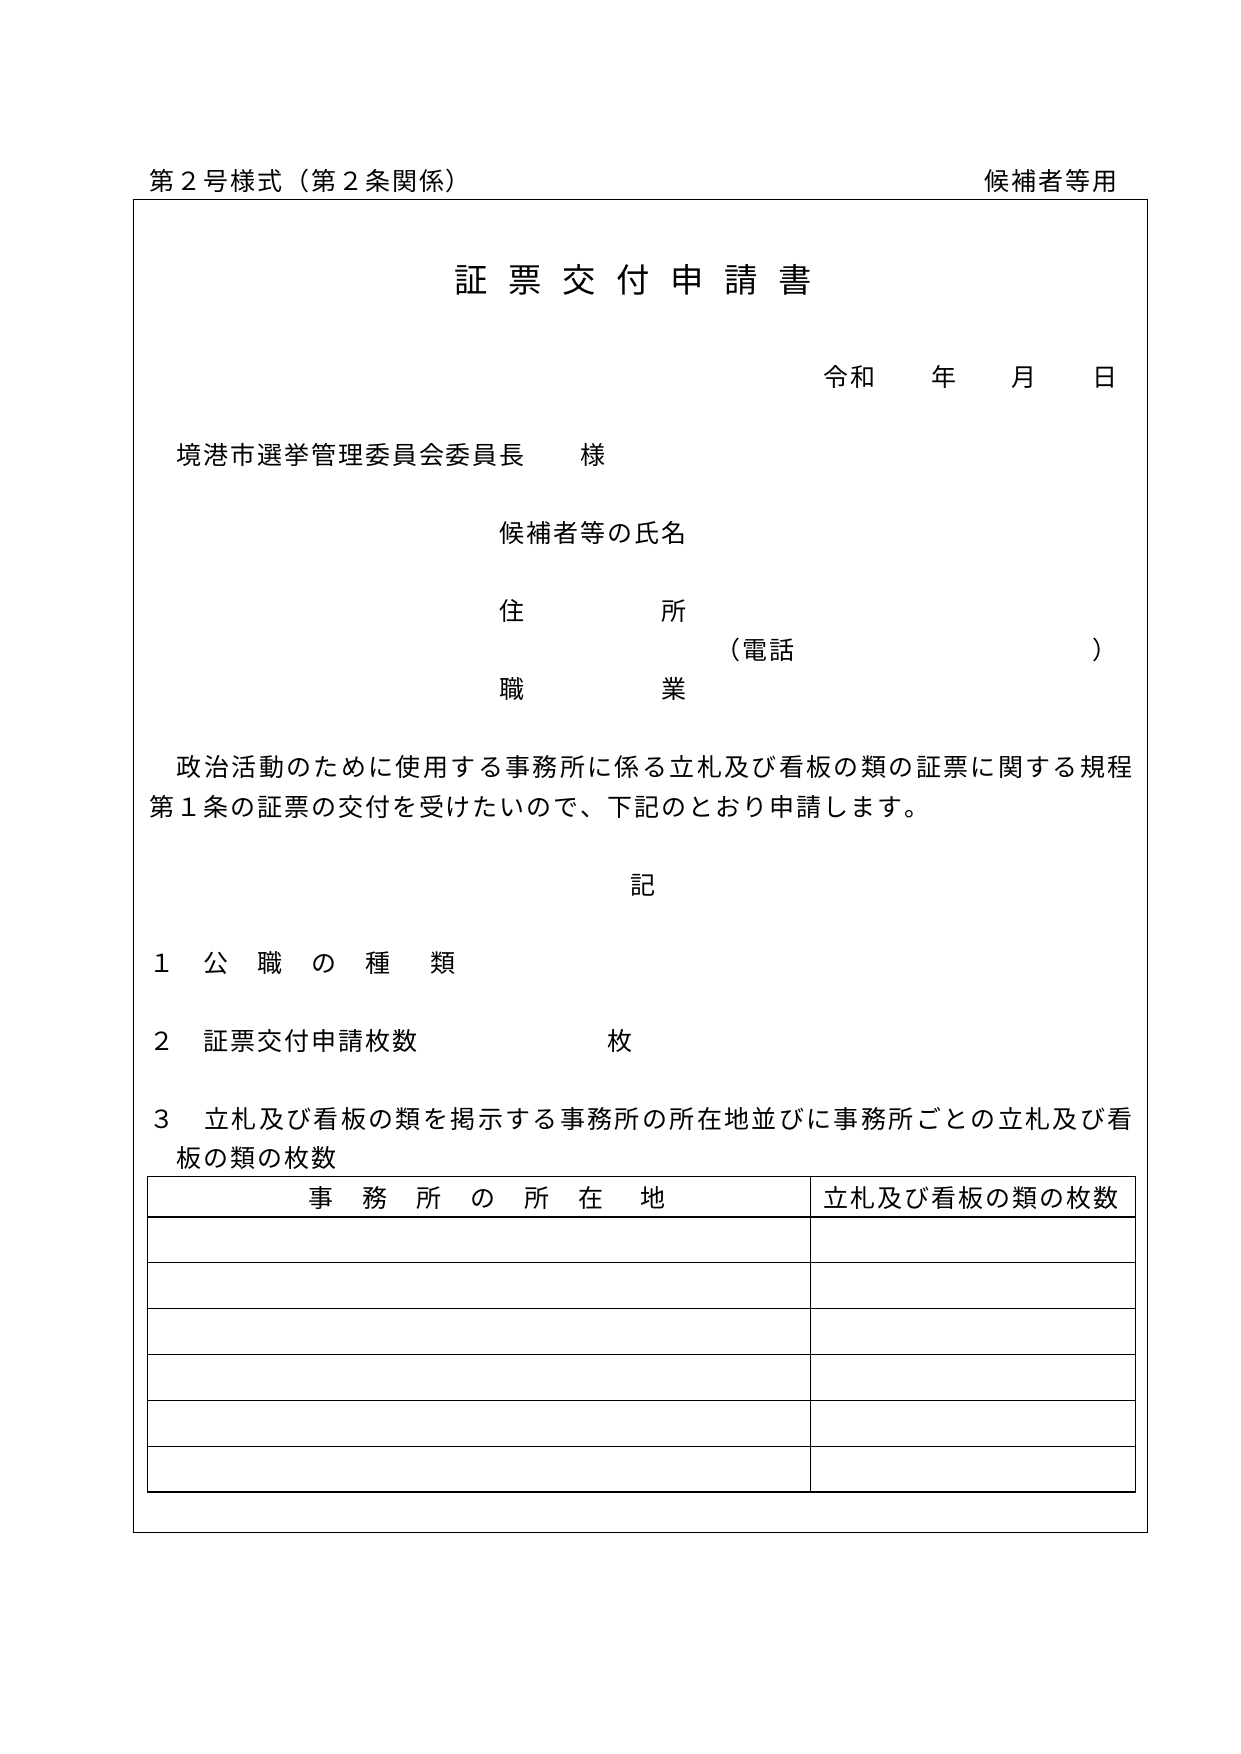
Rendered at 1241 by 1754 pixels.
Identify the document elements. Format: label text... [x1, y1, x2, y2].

table_header 証票交付申請書 令和 年 月 日 境港市選挙管理委員会委員長 様 候補者等の氏名 住 所 （電話 ） 職 業 政治活動のために使用する事務所に係る立札及び看板の類の証票に関する規程第１条の証票の交付を受けたいので、下記のとおり申請します。 記 １ 公職の種類 ２ 証票交付申請枚数 枚 ３ 立札及び看板の類を掲示する事務所の所在地並びに事務所ごとの立札及び看板の類の枚数 [134, 200, 1147, 1532]
text 第２号様式（第２条関係） 候補者等用 [149, 159, 1121, 199]
